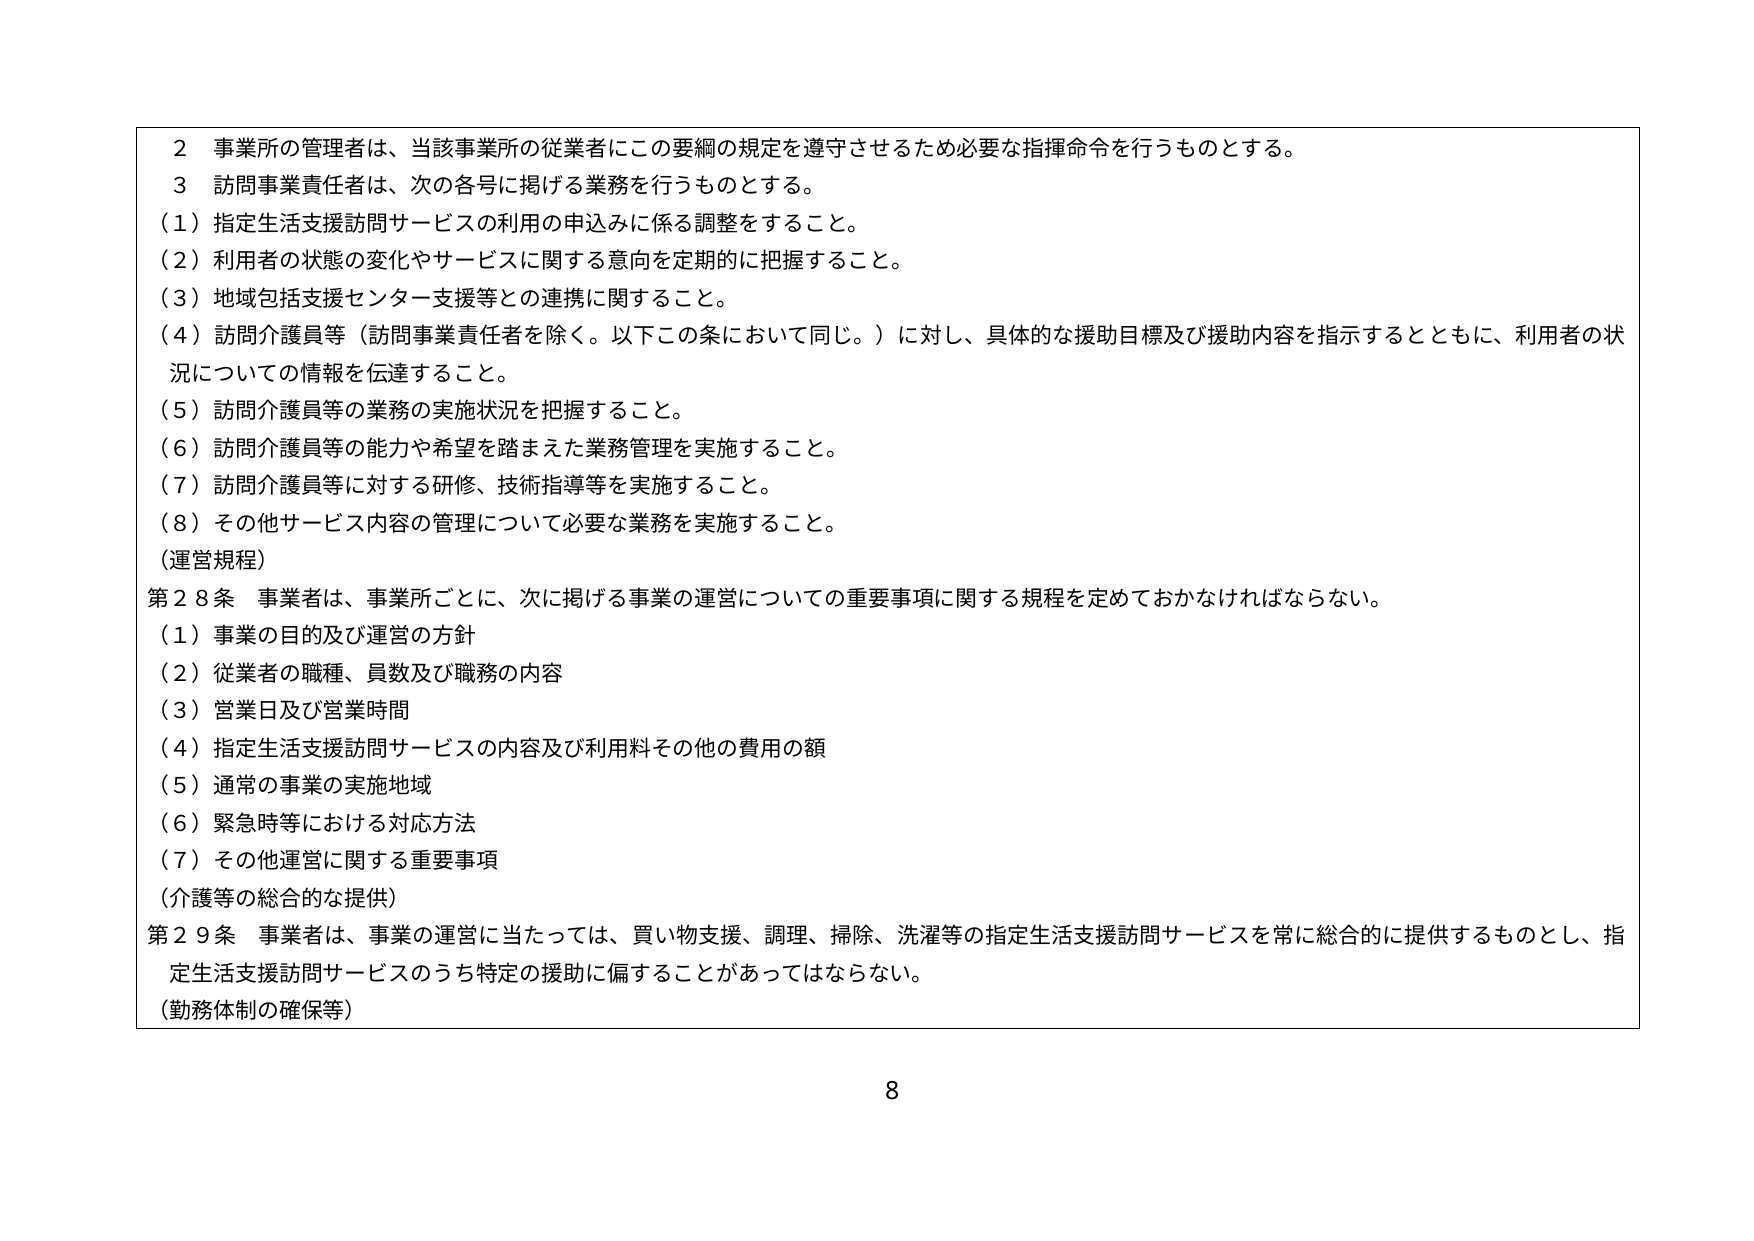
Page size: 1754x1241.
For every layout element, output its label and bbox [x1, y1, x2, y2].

table_header [137, 128, 1639, 1028]
